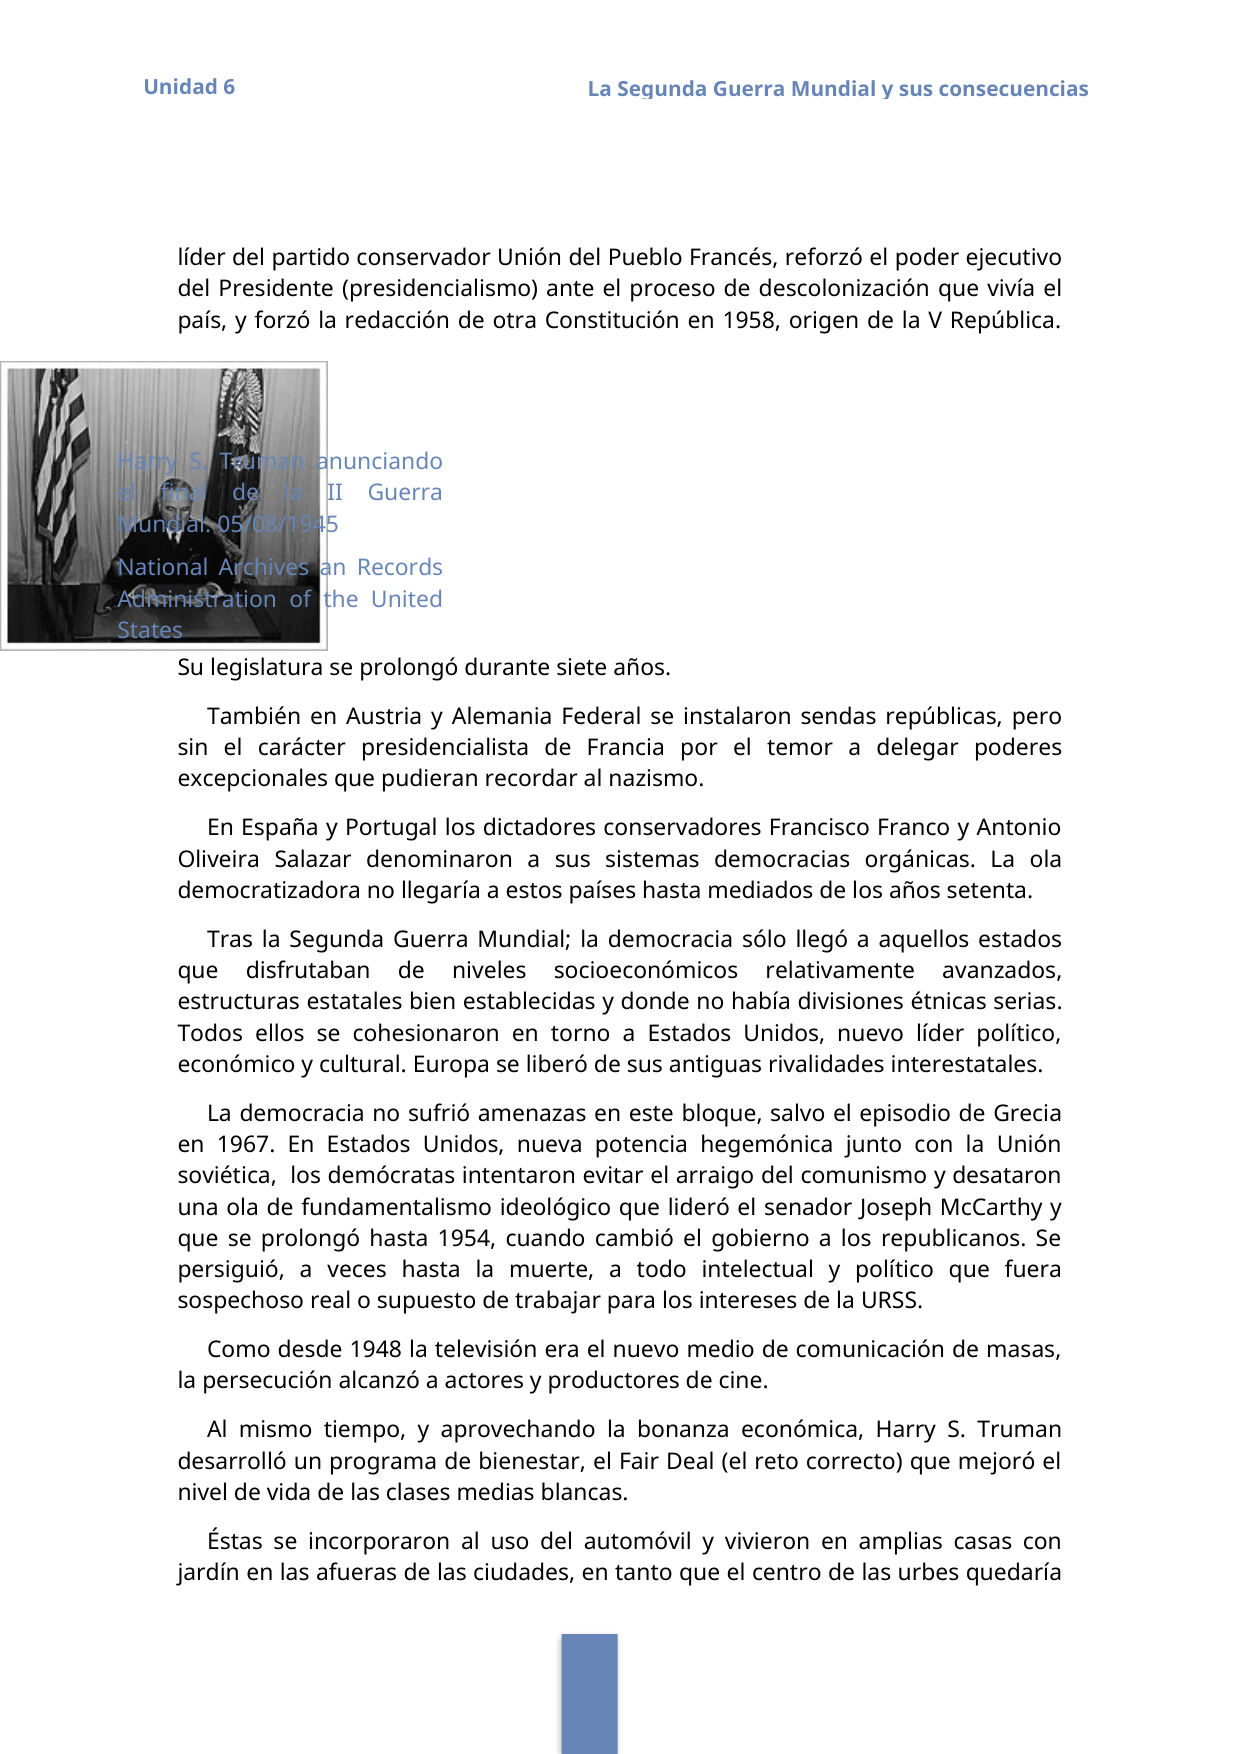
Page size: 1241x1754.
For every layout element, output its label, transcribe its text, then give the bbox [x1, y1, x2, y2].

text Como desde 1948 la televisión era el nuevo medio de comunicación de masas, la persecución alcanzó a actores y productores de cine. [177, 1333, 1063, 1396]
picture [0, 361, 328, 651]
text National Archives an Records Administration of the United States [117, 551, 443, 645]
text Harry S. Truman anunciando el final de la II Guerra Mundial. 05/08/1945 [117, 445, 443, 539]
text Al mismo tiempo, y aprovechando la bonanza económica, Harry S. Truman desarrolló un programa de bienestar, el Fair Deal (el reto correcto) que mejoró el nivel de vida de las clases medias blancas. [177, 1413, 1063, 1507]
text Tras la Segunda Guerra Mundial; la democracia sólo llegó a aquellos estados que disfrutaban de niveles socioeconómicos relativamente avanzados, estructuras estatales bien establecidas y donde no había divisiones étnicas serias. Todos ellos se cohesionaron en torno a Estados Unidos, nuevo líder político, económico y cultural. Europa se liberó de sus antiguas rivalidades interestatales. [177, 923, 1063, 1079]
text En España y Portugal los dictadores conservadores Francisco Franco y Antonio Oliveira Salazar denominaron a sus sistemas democracias orgánicas. La ola democratizadora no llegaría a estos países hasta mediados de los años setenta. [177, 811, 1063, 905]
text También en Austria y Alemania Federal se instalaron sendas repúblicas, pero sin el carácter presidencialista de Francia por el temor a delegar poderes excepcionales que pudieran recordar al nazismo. [177, 700, 1063, 793]
text La democracia no sufrió amenazas en este bloque, salvo el episodio de Grecia en 1967. En Estados Unidos, nueva potencia hegemónica junto con la Unión soviética, los demócratas intentaron evitar el arraigo del comunismo y desataron una ola de fundamentalismo ideológico que lideró el senador Joseph McCarthy y que se prolongó hasta 1954, cuando cambió el gobierno a los republicanos. Se persiguió, a veces hasta la muerte, a todo intelectual y político que fuera sospechoso real o supuesto de trabajar para los intereses de la URSS. [177, 1097, 1063, 1315]
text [177, 241, 1063, 682]
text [177, 1525, 1063, 1587]
